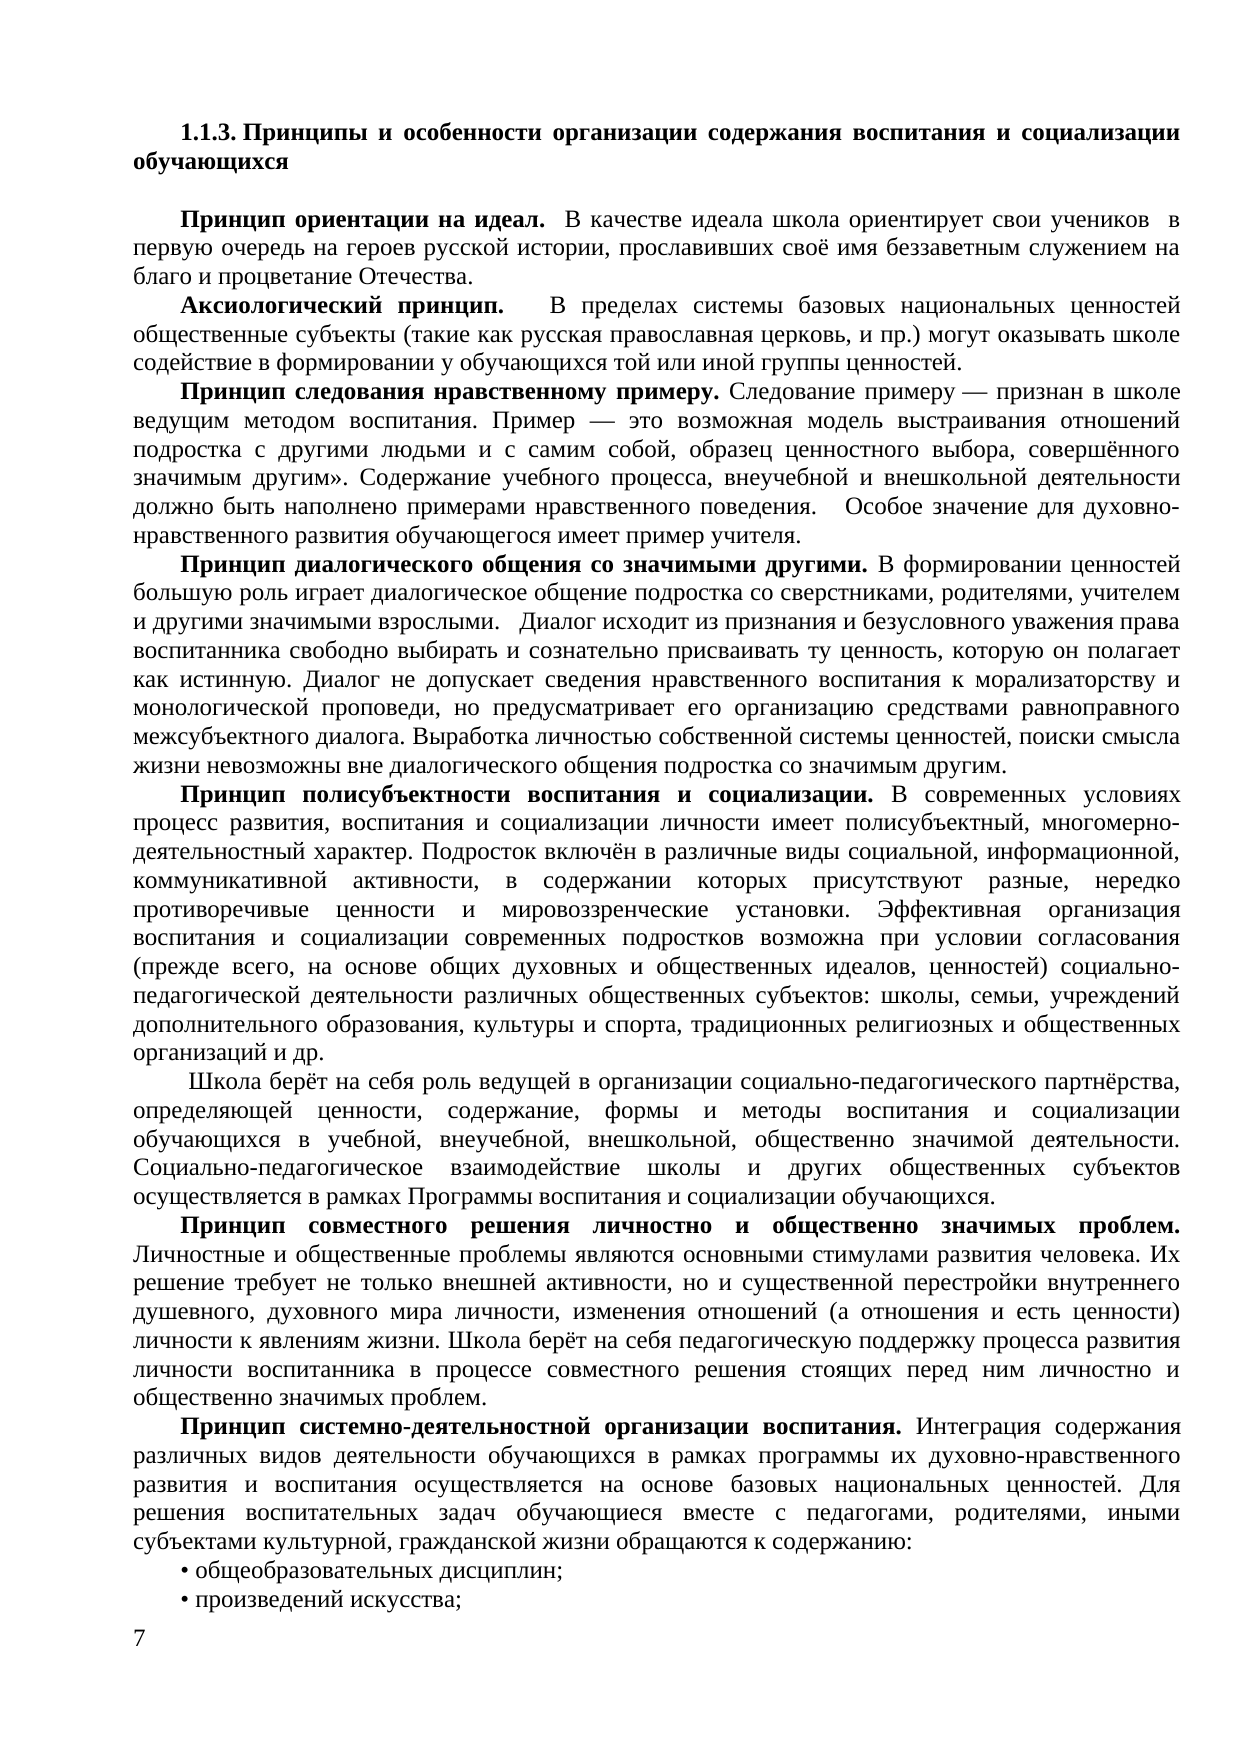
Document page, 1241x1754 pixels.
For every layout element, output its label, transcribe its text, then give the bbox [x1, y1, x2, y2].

text Принцип ориентации на идеал. В качестве идеала школа ориентирует свои учеников в первую очередь на героев русской истории, прославивших своё имя беззаветным служением на благо и процветание Отечества. [133, 204, 1181, 290]
text Принцип совместного решения личностно и общественно значимых проблем. Личностные и общественные проблемы являются основными стимулами развития человека. Их решение требует не только внешней активности, но и существенной перестройки внутреннего душевного, духовного мира личности, изменения отношений (а отношения и есть ценности) личности к явлениям жизни. Школа берёт на себя педагогическую поддержку процесса развития личности воспитанника в процессе совместного решения стоящих перед ним личностно и общественно значимых проблем. [133, 1210, 1181, 1411]
text Принцип диалогического общения со значимыми другими. В формировании ценностей большую роль играет диалогическое общение подростка со сверстниками, родителями, учителем и другими значимыми взрослыми. Диалог исходит из признания и безусловного уважения права воспитанника свободно выбирать и сознательно присваивать ту ценность, которую он полагает как истинную. Диалог не допускает сведения нравственного воспитания к морализаторству и монологической проповеди, но предусматривает его организацию средствами равноправного межсубъектного диалога. Выработка личностью собственной системы ценностей, поиски смысла жизни невозможны вне диалогического общения подростка со значимым другим. [133, 549, 1181, 779]
text Школа берёт на себя роль ведущей в организации социально-педагогического партнёрства, определяющей ценности, содержание, формы и методы воспитания и социализации обучающихся в учебной, внеучебной, внешкольной, общественно значимой деятельности. Социально-педагогическое взаимодействие школы и других общественных субъектов осуществляется в рамках Программы воспитания и социализации обучающихся. [133, 1066, 1181, 1210]
text Принцип системно-деятельностной организации воспитания. Интеграция содержания различных видов деятельности обучающихся в рамках программы их духовно-нравственного развития и воспитания осуществляется на основе базовых национальных ценностей. Для решения воспитательных задач обучающиеся вместе с педагогами, родителями, иными субъектами культурной, гражданской жизни обращаются к содержанию: [133, 1411, 1181, 1555]
text • произведений искусства; [133, 1584, 1181, 1612]
text • общеобразовательных дисциплин; [133, 1555, 1181, 1584]
text Принцип полисубъектности воспитания и социализации. В современных условиях процесс развития, воспитания и социализации личности имеет полисубъектный, многомерно-деятельностный характер. Подросток включён в различные виды социальной, информационной, коммуникативной активности, в содержании которых присутствуют разные, нередко противоречивые ценности и мировоззренческие установки. Эффективная организация воспитания и социализации современных подростков возможна при условии согласования (прежде всего, на основе общих духовных и общественных идеалов, ценностей) социально-педагогической деятельности различных общественных субъектов: школы, семьи, учреждений дополнительного образования, культуры и спорта, традиционных религиозных и общественных организаций и др. [133, 779, 1181, 1066]
text Принцип следования нравственному примеру. Следование примеру — признан в школе ведущим методом воспитания. Пример — это возможная модель выстраивания отношений подростка с другими людьми и с самим собой, образец ценностного выбора, совершённого значимым другим». Содержание учебного процесса, внеучебной и внешкольной деятельности должно быть наполнено примерами нравственного поведения. Особое значение для духовно-нравственного развития обучающегося имеет пример учителя. [133, 376, 1181, 549]
text 1.1.3. Принципы и особенности организации содержания воспитания и социализации обучающихся [133, 117, 1181, 175]
text Аксиологический принцип. В пределах системы базовых национальных ценностей общественные субъекты (такие как русская православная церковь, и пр.) могут оказывать школе содействие в формировании у обучающихся той или иной группы ценностей. [133, 290, 1181, 376]
